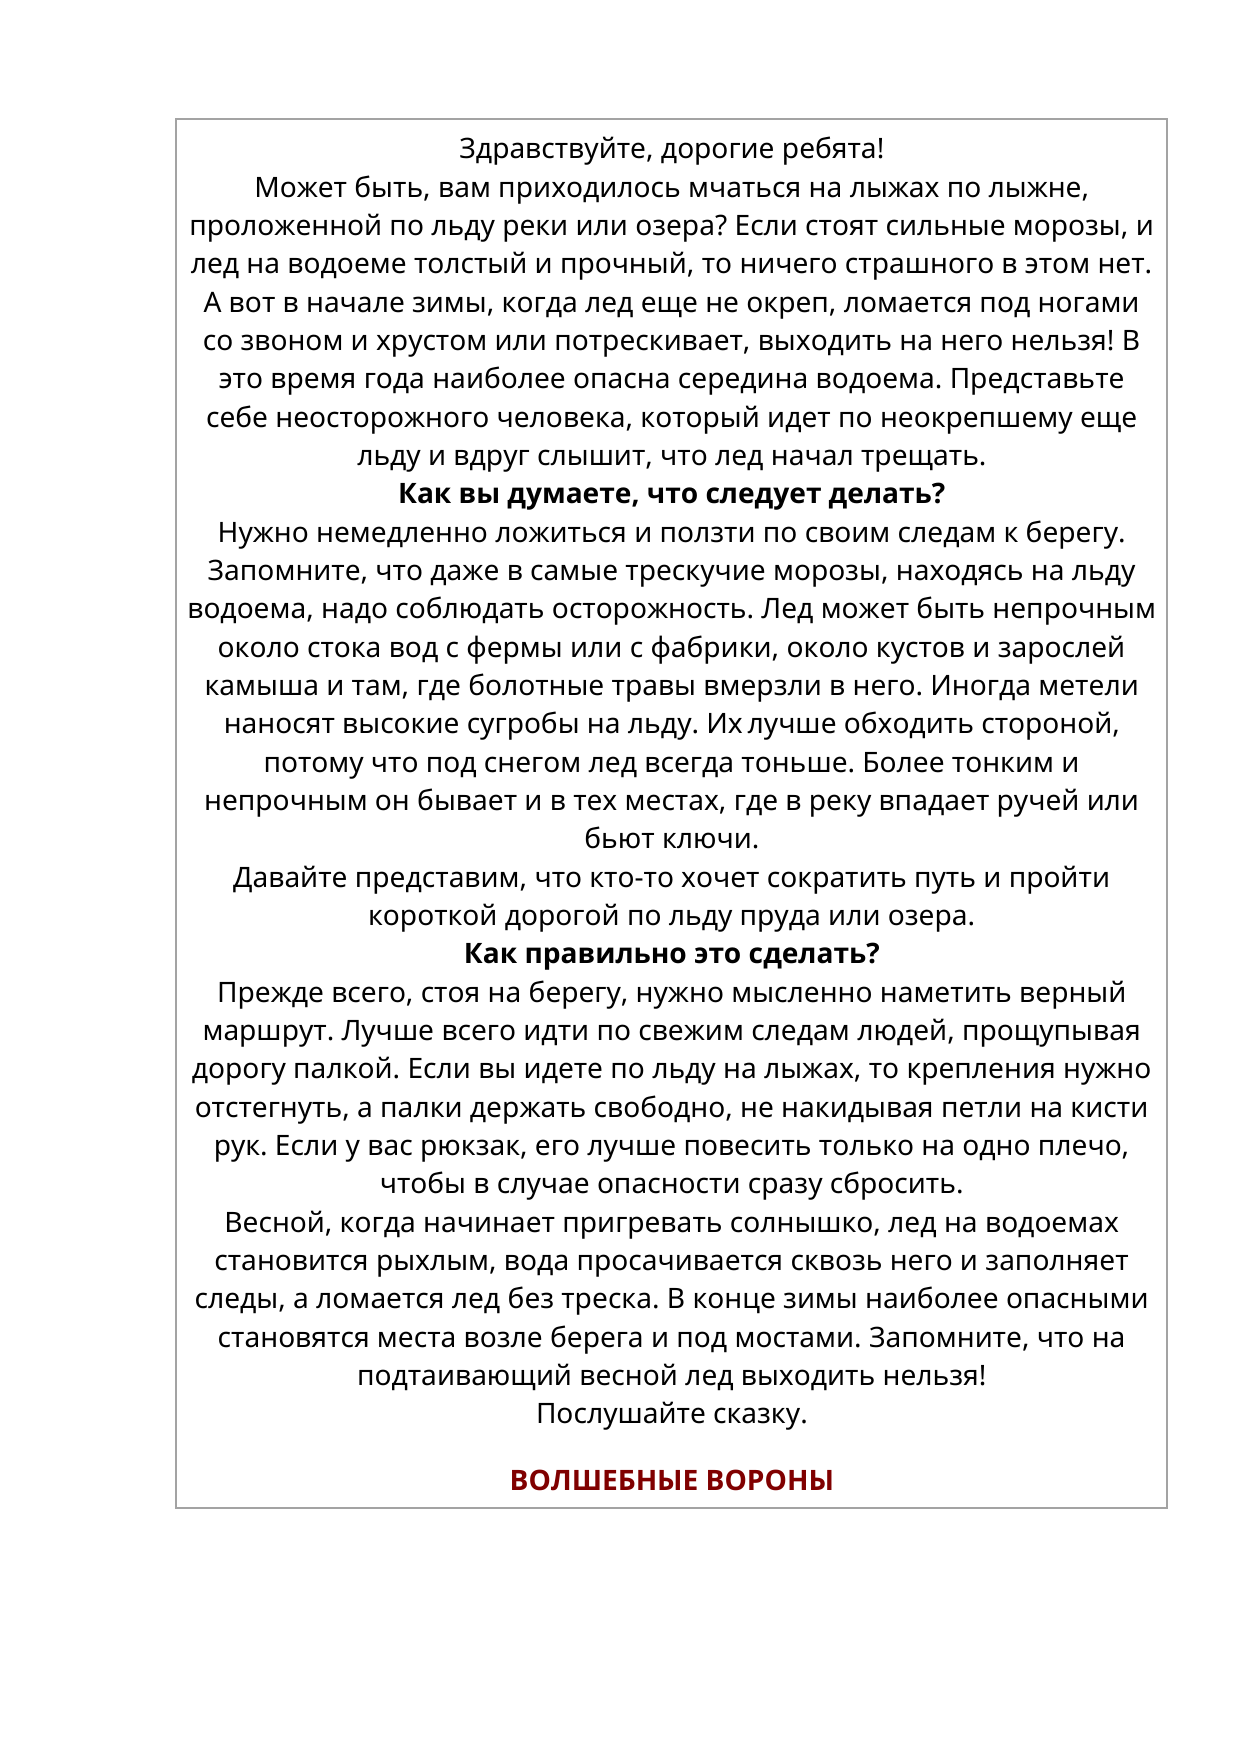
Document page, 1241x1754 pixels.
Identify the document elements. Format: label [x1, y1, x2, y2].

table_cell [177, 120, 1166, 1507]
